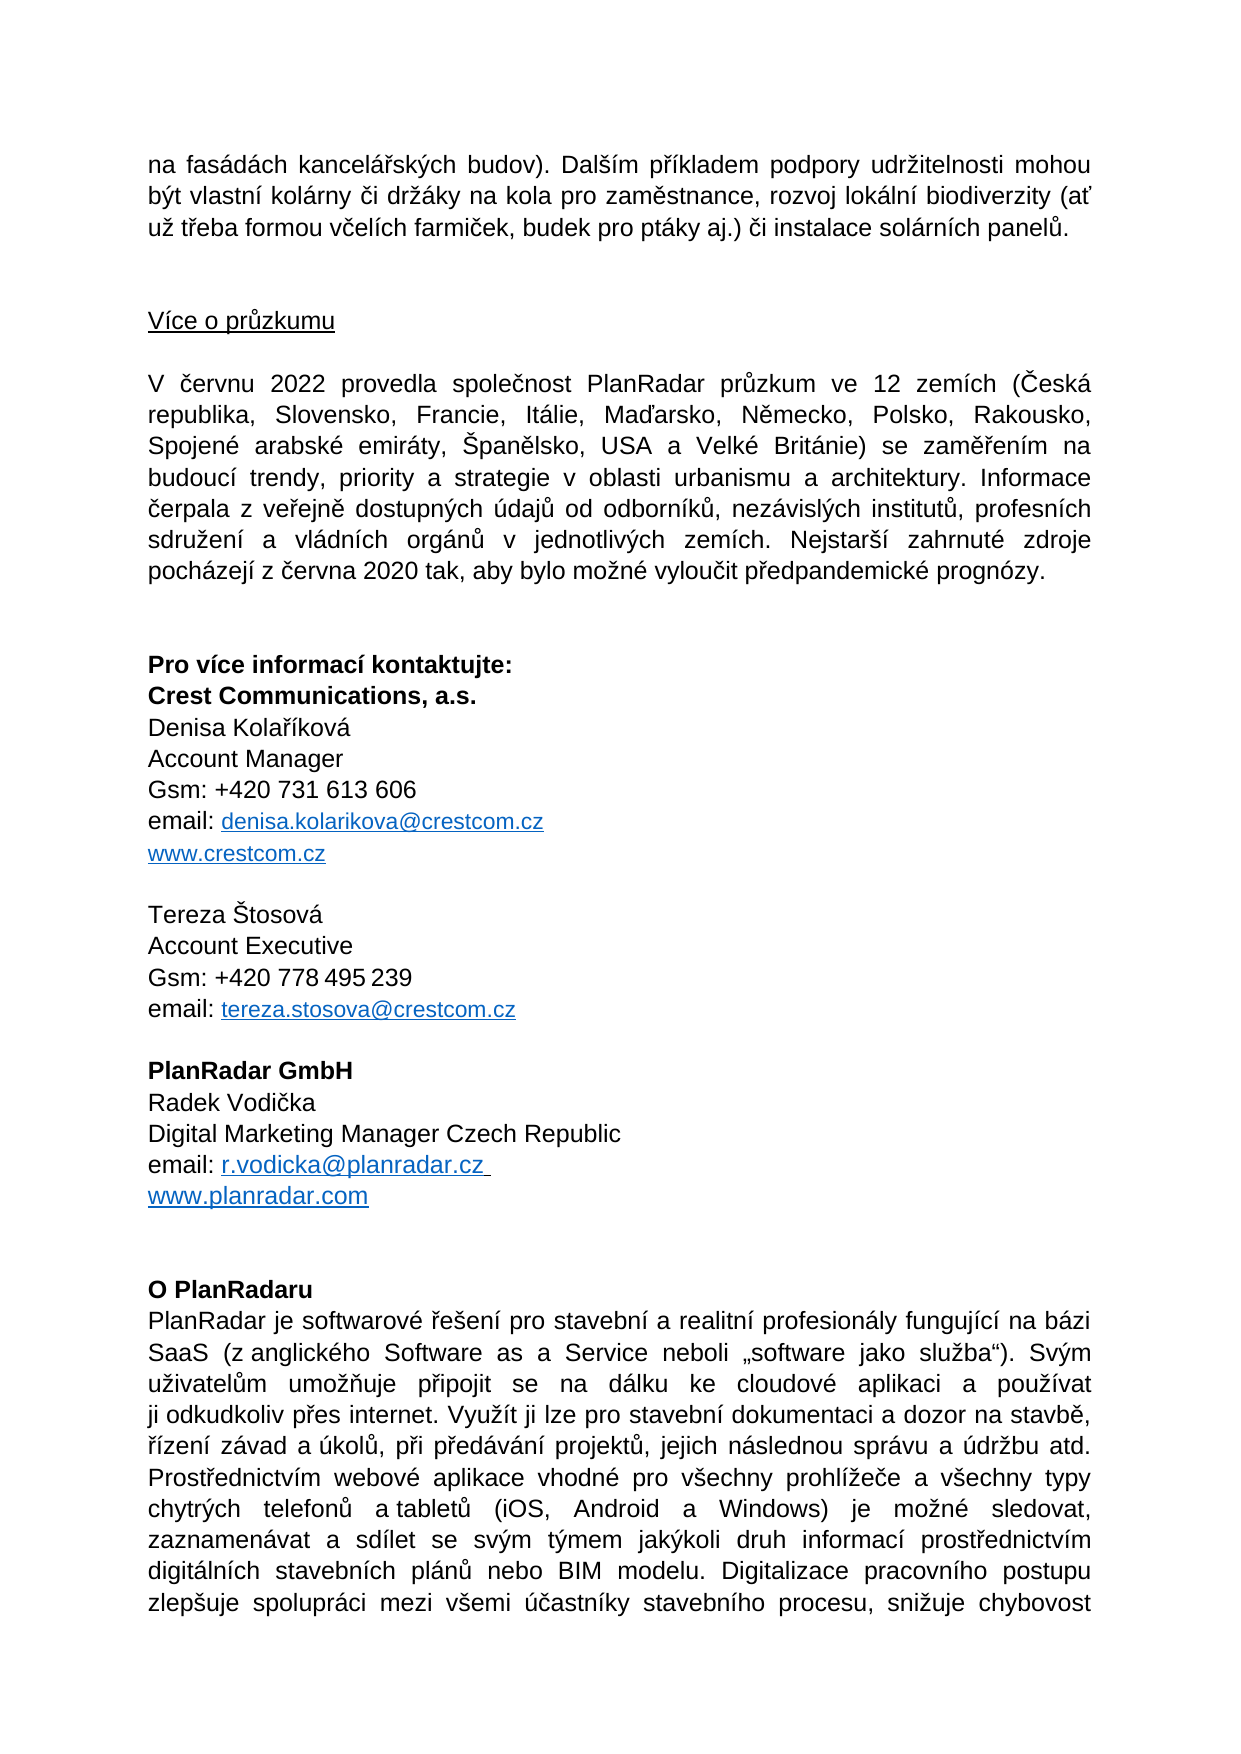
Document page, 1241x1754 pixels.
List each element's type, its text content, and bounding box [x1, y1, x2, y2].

text V červnu 2022 provedla společnost PlanRadar průzkum ve 12 zemích (Česká republika, Slovensko, Francie, Itálie, Maďarsko, Německo, Polsko, Rakousko, Spojené arabské emiráty, Španělsko, USA a Velké Británie) se zaměřením na budoucí trendy, priority a strategie v oblasti urbanismu a architektury. Informace čerpala z veřejně dostupných údajů od odborníků, nezávislých institutů, profesních sdružení a vládních orgánů v jednotlivých zemích. Nejstarší zahrnuté zdroje pocházejí z června 2020 tak, aby bylo možné vyloučit předpandemické prognózy. [148, 366, 1093, 585]
text Pro více informací kontaktujte: [148, 648, 1093, 679]
text Více o průzkumu [148, 304, 1093, 366]
text email: r.vodicka@planradar.cz [148, 1148, 1093, 1179]
text Tereza Štosová [148, 898, 1093, 929]
text PlanRadar GmbH [148, 1054, 1093, 1085]
text www.planradar.com [148, 1179, 1093, 1210]
text Radek Vodička [148, 1085, 1093, 1116]
text Crest Communications, a.s. Denisa Kolaříková Account Manager Gsm: +420 731 613 606 email: denisa.kolarikova@crestcom.cz www.crestcom.cz [148, 679, 1093, 866]
text Account Executive [148, 929, 1093, 960]
text Gsm: +420 778 495 239 email: tereza.stosova@crestcom.cz [148, 960, 1093, 1023]
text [148, 1241, 1093, 1616]
text Digital Marketing Manager Czech Republic [148, 1116, 1093, 1148]
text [148, 148, 1093, 241]
